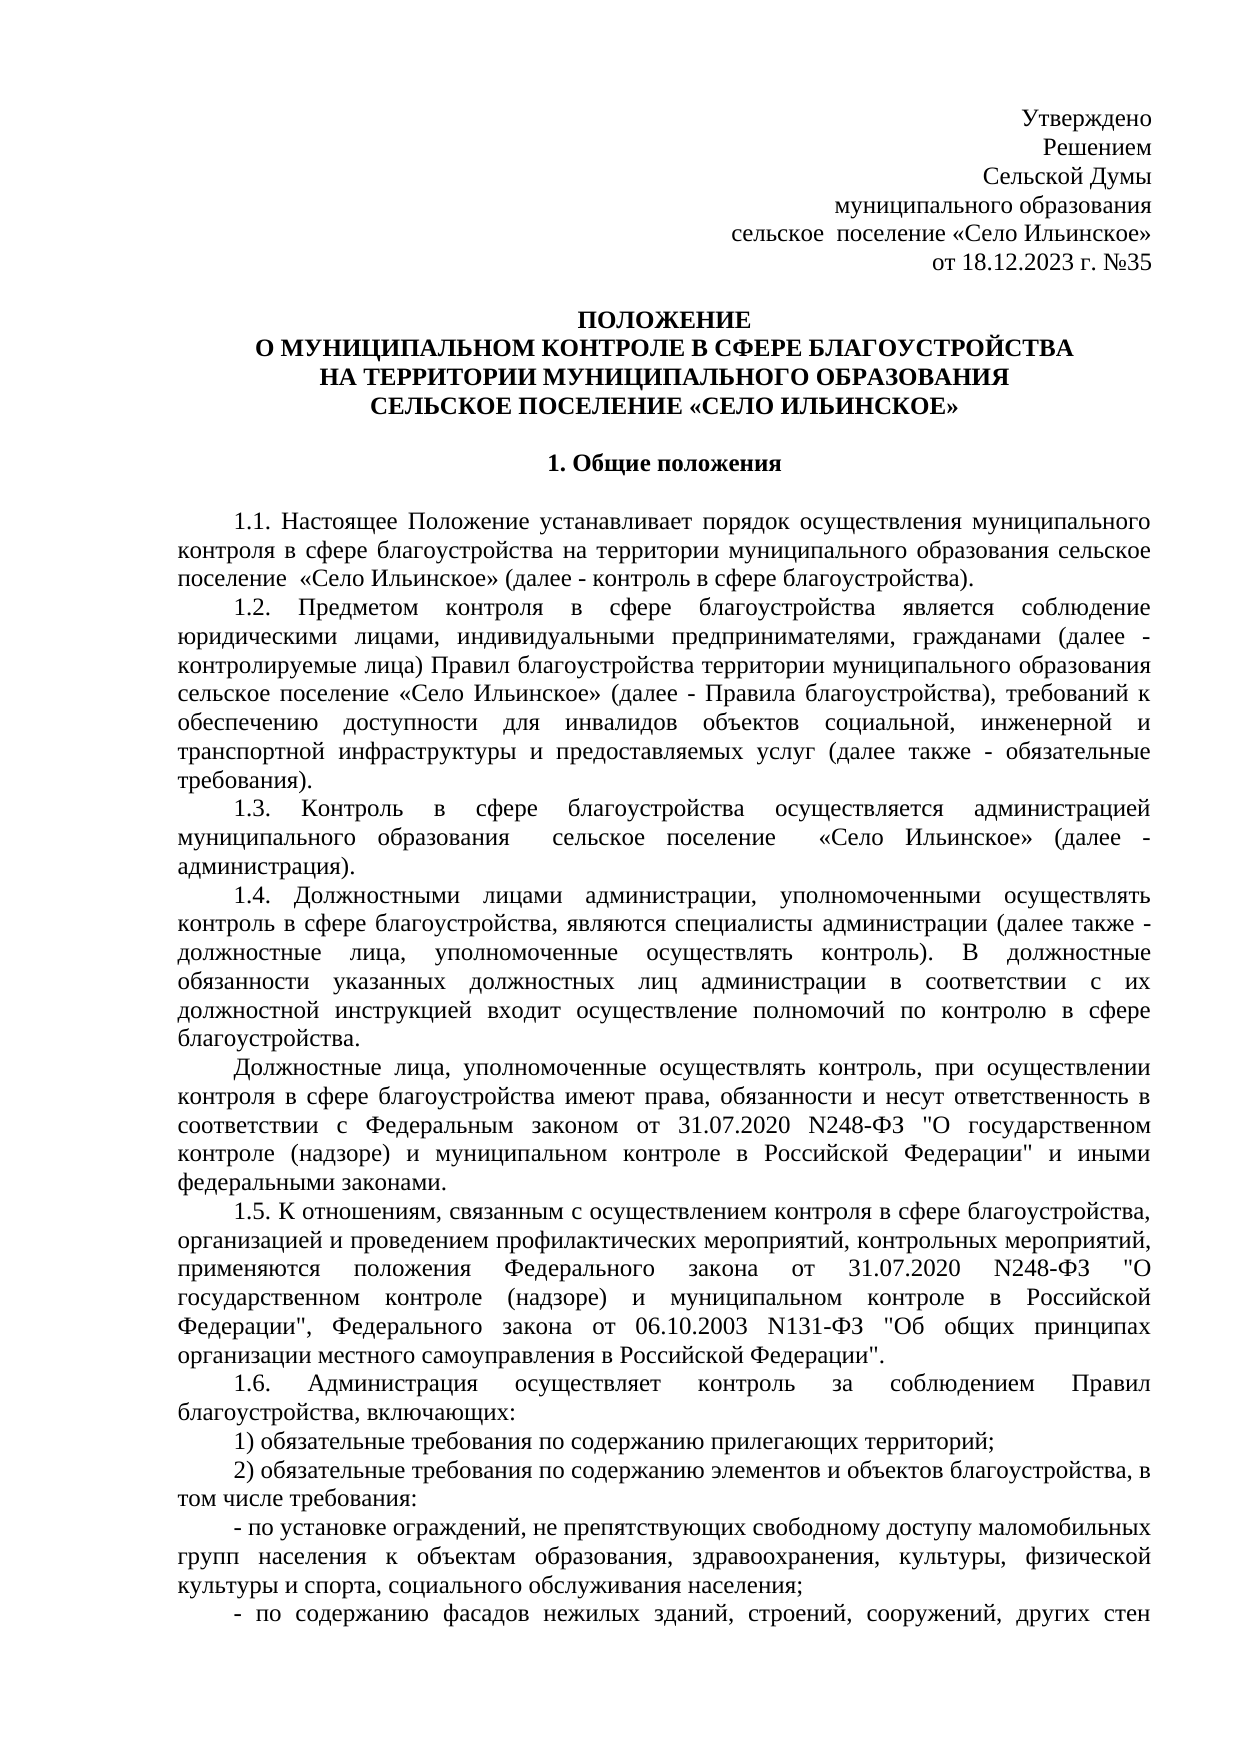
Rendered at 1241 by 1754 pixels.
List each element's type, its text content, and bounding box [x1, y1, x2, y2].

text 1.2. Предметом контроля в сфере благоустройства является соблюдение юридическими лицами, индивидуальными предпринимателями, гражданами (далее - контролируемые лица) Правил благоустройства территории муниципального образования сельское поселение «Село Ильинское» (далее - Правила благоустройства), требований к обеспечению доступности для инвалидов объектов социальной, инженерной и транспортной инфраструктуры и предоставляемых услуг (далее также - обязательные требования). [177, 592, 1152, 793]
text муниципального образования [177, 190, 1152, 218]
title НА ТЕРРИТОРИИ МУНИЦИПАЛЬНОГО ОБРАЗОВАНИЯ [177, 362, 1152, 391]
text от 18.12.2023 г. №35 [177, 247, 1152, 276]
text 1.5. К отношениям, связанным с осуществлением контроля в сфере благоустройства, организацией и проведением профилактических мероприятий, контрольных мероприятий, применяются положения Федерального закона от 31.07.2020 N248-ФЗ "О государственном контроле (надзоре) и муниципальном контроле в Российской Федерации", Федерального закона от 06.10.2003 N131-ФЗ "Об общих принципах организации местного самоуправления в Российской Федерации". [177, 1196, 1152, 1368]
title ПОЛОЖЕНИЕ [177, 305, 1152, 333]
title СЕЛЬСКОЕ ПОСЕЛЕНИЕ «СЕЛО ИЛЬИНСКОЕ» [177, 391, 1152, 420]
text сельское поселение «Село Ильинское» [177, 218, 1152, 247]
text 2) обязательные требования по содержанию элементов и объектов благоустройства, в том числе требования: [177, 1455, 1152, 1512]
text 1) обязательные требования по содержанию прилегающих территорий; [177, 1426, 1152, 1455]
text - по установке ограждений, не препятствующих свободному доступу маломобильных групп населения к объектам образования, здравоохранения, культуры, физической культуры и спорта, социального обслуживания населения; [177, 1512, 1152, 1598]
text Утверждено [177, 103, 1152, 132]
text 1.4. Должностными лицами администрации, уполномоченными осуществлять контроль в сфере благоустройства, являются специалисты администрации (далее также - должностные лица, уполномоченные осуществлять контроль). В должностные обязанности указанных должностных лиц администрации в соответствии с их должностной инструкцией входит осуществление полномочий по контролю в сфере благоустройства. [177, 880, 1152, 1052]
text 1.6. Администрация осуществляет контроль за соблюдением Правил благоустройства, включающих: [177, 1368, 1152, 1426]
text 1.3. Контроль в сфере благоустройства осуществляется администрацией муниципального образования сельское поселение «Село Ильинское» (далее - администрация). [177, 793, 1152, 880]
title О МУНИЦИПАЛЬНОМ КОНТРОЛЕ В СФЕРЕ БЛАГОУСТРОЙСТВА [177, 333, 1152, 362]
text Решением [177, 132, 1152, 161]
text 1.1. Настоящее Положение устанавливает порядок осуществления муниципального контроля в сфере благоустройства на территории муниципального образования сельское поселение «Село Ильинское» (далее - контроль в сфере благоустройства). [177, 506, 1152, 592]
title 1. Общие положения [177, 448, 1152, 477]
text Сельской Думы [177, 161, 1152, 190]
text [177, 1598, 1152, 1627]
text Должностные лица, уполномоченные осуществлять контроль, при осуществлении контроля в сфере благоустройства имеют права, обязанности и несут ответственность в соответствии с Федеральным законом от 31.07.2020 N248-ФЗ "О государственном контроле (надзоре) и муниципальном контроле в Российской Федерации" и иными федеральными законами. [177, 1052, 1152, 1196]
